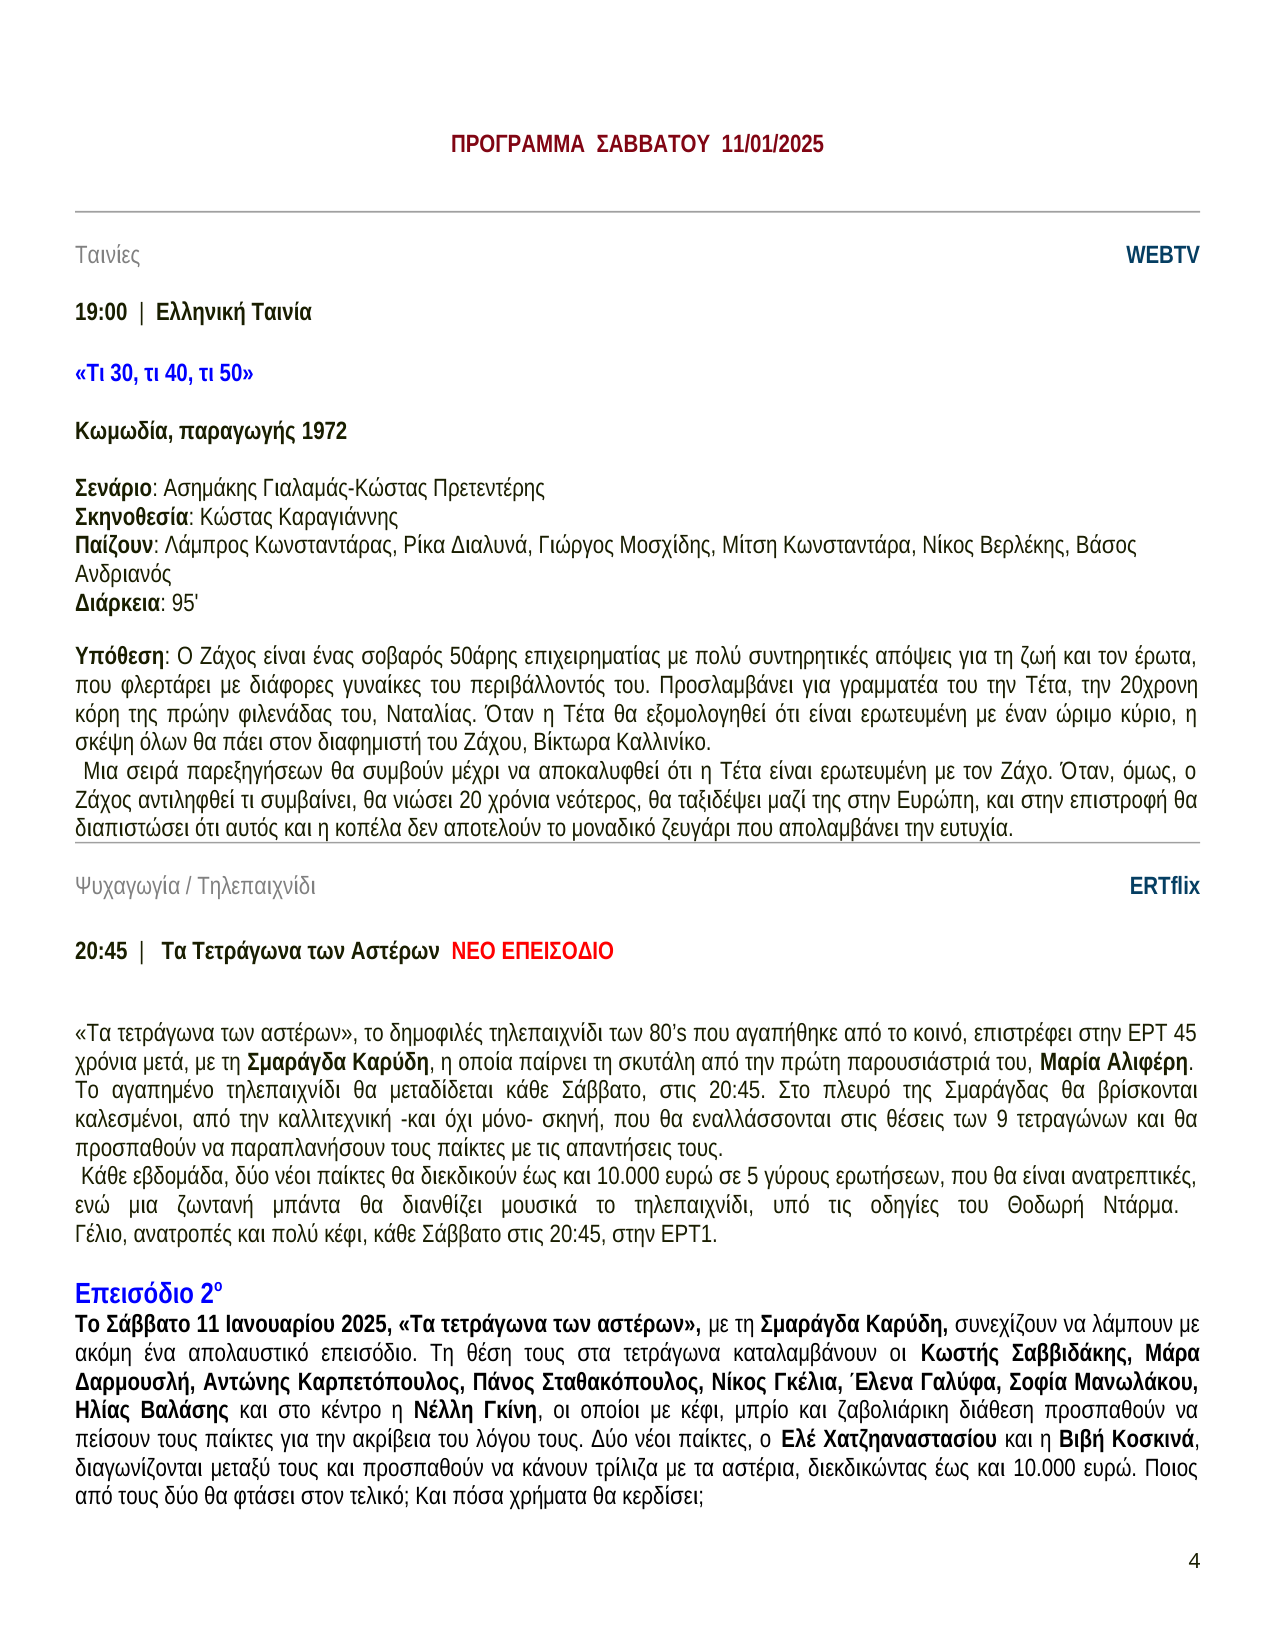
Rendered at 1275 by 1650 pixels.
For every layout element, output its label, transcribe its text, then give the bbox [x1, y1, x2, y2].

text Παίζουν: Λάμπρος Κωνσταντάρας, Ρίκα Διαλυνά, Γιώργος Μοσχίδης, Μίτση Κωνσταντάρα, Νίκος Βερλέκης, Βάσος Ανδριανός [75, 530, 1200, 588]
text Υπόθεση: Ο Ζάχος είναι ένας σοβαρός 50άρης επιχειρηματίας με πολύ συντηρητικές απόψεις για τη ζωή και τον έρωτα, που φλερτάρει με διάφορες γυναίκες του περιβάλλοντός του. Προσλαμβάνει για γραμματέα του την Τέτα, την 20χρονη κόρη της πρώην φιλενάδας του, Ναταλίας. Όταν η Τέτα θα εξομολογηθεί ότι είναι ερωτευμένη με έναν ώριμο κύριο, η σκέψη όλων θα πάει στον διαφημιστή του Ζάχου, Βίκτωρα Καλλινίκο. [75, 641, 1200, 756]
text Σενάριο: Ασημάκης Γιαλαμάς-Κώστας Πρετεντέρης [75, 473, 1200, 502]
text Διάρκεια: 95' [75, 588, 1200, 616]
text Eπεισόδιο 2ο [75, 1276, 1200, 1309]
text «Τα τετράγωνα των αστέρων», το δημοφιλές τηλεπαιχνίδι των 80’s που αγαπήθηκε από το κοινό, επιστρέφει στην ΕΡΤ 45 χρόνια μετά, με τη Σμαράγδα Καρύδη, η οποία παίρνει τη σκυτάλη από την πρώτη παρουσιάστριά του, Μαρία Αλιφέρη. Το αγαπημένο τηλεπαιχνίδι θα μεταδίδεται κάθε Σάββατο, στις 20:45. Στο πλευρό της Σμαράγδας θα βρίσκονται καλεσμένοι, από την καλλιτεχνική -και όχι μόνο- σκηνή, που θα εναλλάσσονται στις θέσεις των 9 τετραγώνων και θα προσπαθούν να παραπλανήσουν τους παίκτες με τις απαντήσεις τους. [75, 1018, 1200, 1161]
table_header WEBTV [638, 240, 1200, 268]
text Το Σάββατο 11 Ιανουαρίου 2025, «Τα τετράγωνα των αστέρων», με τη Σμαράγδα Καρύδη, συνεχίζουν να λάμπουν με ακόμη ένα απολαυστικό επεισόδιο. Τη θέση τους στα τετράγωνα καταλαμβάνουν οι Κωστής Σαββιδάκης, Μάρα Δαρμουσλή, Αντώνης Καρπετόπουλος, Πάνος Σταθακόπουλος, Νίκος Γκέλια, Έλενα Γαλύφα, Σοφία Μανωλάκου, Ηλίας Βαλάσης και στο κέντρο η Νέλλη Γκίνη, οι οποίοι με κέφι, μπρίο και ζαβολιάρικη διάθεση προσπαθούν να πείσουν τους παίκτες για την ακρίβεια του λόγου τους. Δύο νέοι παίκτες, ο Ελέ Χατζηαναστασίου και η Βιβή Κοσκινά, διαγωνίζονται μεταξύ τους και προσπαθούν να κάνουν τρίλιζα με τα αστέρια, διεκδικώντας έως και 10.000 ευρώ. Ποιος από τους δύο θα φτάσει στον τελικό; Και πόσα χρήματα θα κερδίσει; [75, 1309, 1200, 1510]
table_header Ταινίες [75, 240, 637, 268]
table_header Ψυχαγωγία / Τηλεπαιχνίδι [75, 871, 637, 899]
text Κάθε εβδομάδα, δύο νέοι παίκτες θα διεκδικούν έως και 10.000 ευρώ σε 5 γύρους ερωτήσεων, που θα είναι ανατρεπτικές, ενώ μια ζωντανή μπάντα θα διανθίζει μουσικά το τηλεπαιχνίδι, υπό τις οδηγίες του Θοδωρή Ντάρμα. Γέλιο, ανατροπές και πολύ κέφι, κάθε Σάββατο στις 20:45, στην ΕΡΤ1. [75, 1161, 1200, 1247]
text Σκηνοθεσία: Κώστας Καραγιάννης [75, 502, 1200, 530]
text 19:00 | Ελληνική Ταινία [75, 268, 1200, 326]
text 20:45 | Τα Τετράγωνα των Αστέρων ΝΕΟ ΕΠΕΙΣΟΔΙΟ [75, 899, 1200, 993]
text ΠΡΟΓΡΑΜΜΑ ΣΑΒΒΑΤΟΥ 11/01/2025 [75, 129, 1200, 157]
text «Τι 30, τι 40, τι 50» Κωμωδία, παραγωγής 1972 [75, 351, 1200, 473]
table_header ERTflix [638, 871, 1200, 899]
text Μια σειρά παρεξηγήσεων θα συμβούν μέχρι να αποκαλυφθεί ότι η Τέτα είναι ερωτευμένη με τον Ζάχο. Όταν, όμως, ο Ζάχος αντιληφθεί τι συμβαίνει, θα νιώσει 20 χρόνια νεότερος, θα ταξιδέψει μαζί της στην Ευρώπη, και στην επιστροφή θα διαπιστώσει ότι αυτός και η κοπέλα δεν αποτελούν το μοναδικό ζευγάρι που απολαμβάνει την ευτυχία. [75, 756, 1200, 841]
